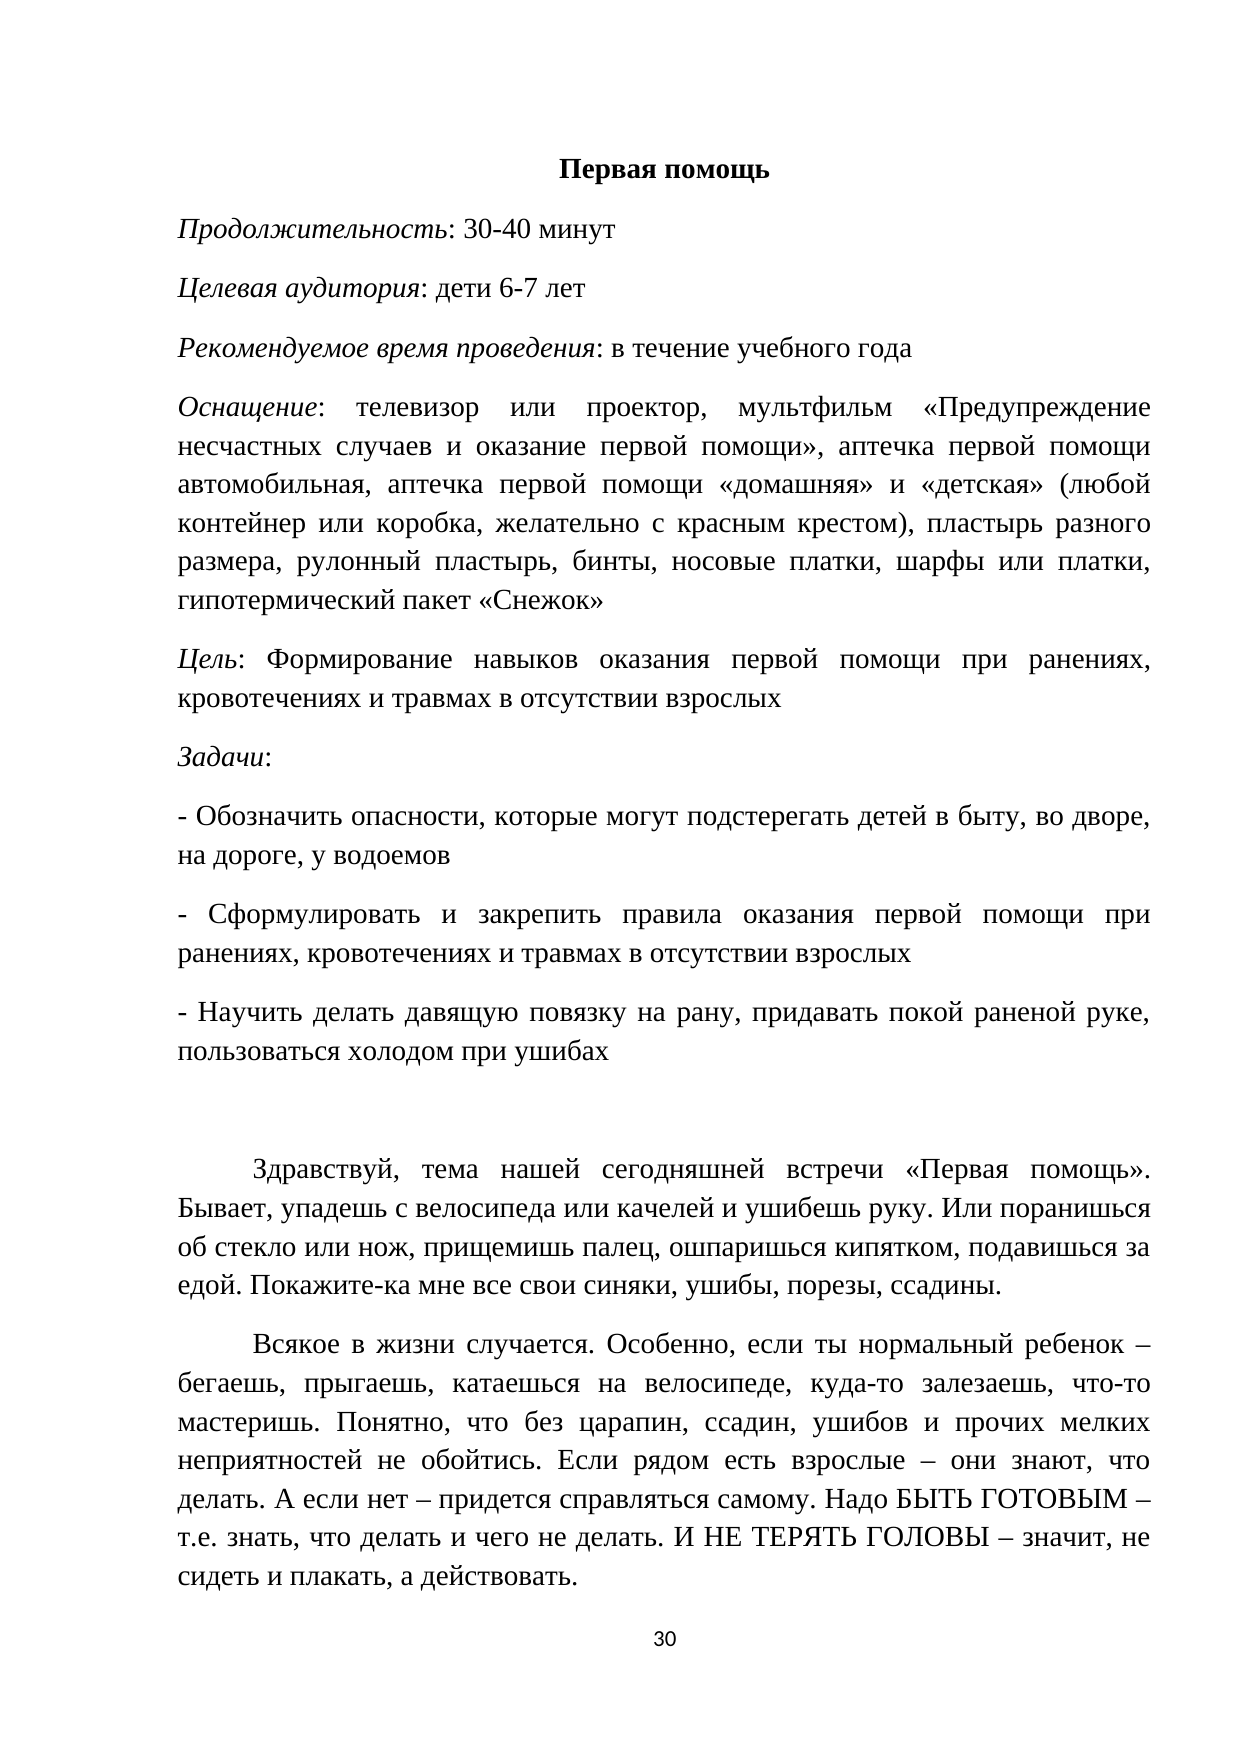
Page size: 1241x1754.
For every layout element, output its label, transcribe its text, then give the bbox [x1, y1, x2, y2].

text Целевая аудитория: дети 6-7 лет [177, 270, 1152, 304]
text - Сформулировать и закрепить правила оказания первой помощи при ранениях, кровотечениях и травмах в отсутствии взрослых [177, 896, 1152, 968]
text Всякое в жизни случается. Особенно, если ты нормальный ребенок – бегаешь, прыгаешь, катаешься на велосипеде, куда-то залезаешь, что-то мастеришь. Понятно, что без царапин, ссадин, ушибов и прочих мелких неприятностей не обойтись. Если рядом есть взрослые – они знают, что делать. А если нет – придется справляться самому. Надо БЫТЬ ГОТОВЫМ – т.е. знать, что делать и чего не делать. И НЕ ТЕРЯТЬ ГОЛОВЫ – значит, не сидеть и плакать, а действовать. [177, 1327, 1152, 1591]
text - Обозначить опасности, которые могут подстерегать детей в быту, во дворе, на дороге, у водоемов [177, 798, 1152, 871]
text Рекомендуемое время проведения: в течение учебного года [177, 330, 1152, 363]
text Задачи: [177, 739, 1152, 773]
text Цель: Формирование навыков оказания первой помощи при ранениях, кровотечениях и травмах в отсутствии взрослых [177, 641, 1152, 713]
text - Научить делать давящую повязку на рану, придавать покой раненой руке, пользоваться холодом при ушибах [177, 994, 1152, 1066]
text Оснащение: телевизор или проектор, мультфильм «Предупреждение несчастных случаев и оказание первой помощи», аптечка первой помощи автомобильная, аптечка первой помощи «домашняя» и «детская» (любой контейнер или коробка, желательно с красным крестом), пластырь разного размера, рулонный пластырь, бинты, носовые платки, шарфы или платки, гипотермический пакет «Снежок» [177, 389, 1152, 615]
text Продолжительность: 30-40 минут [177, 211, 1152, 244]
text Здравствуй, тема нашей сегодняшней встречи «Первая помощь». Бывает, упадешь с велосипеда или качелей и ушибешь руку. Или поранишься об стекло или нож, прищемишь палец, ошпаришься кипятком, подавишься за едой. Покажите-ка мне все свои синяки, ушибы, порезы, ссадины. [177, 1152, 1152, 1301]
text Первая помощь [177, 152, 1152, 185]
